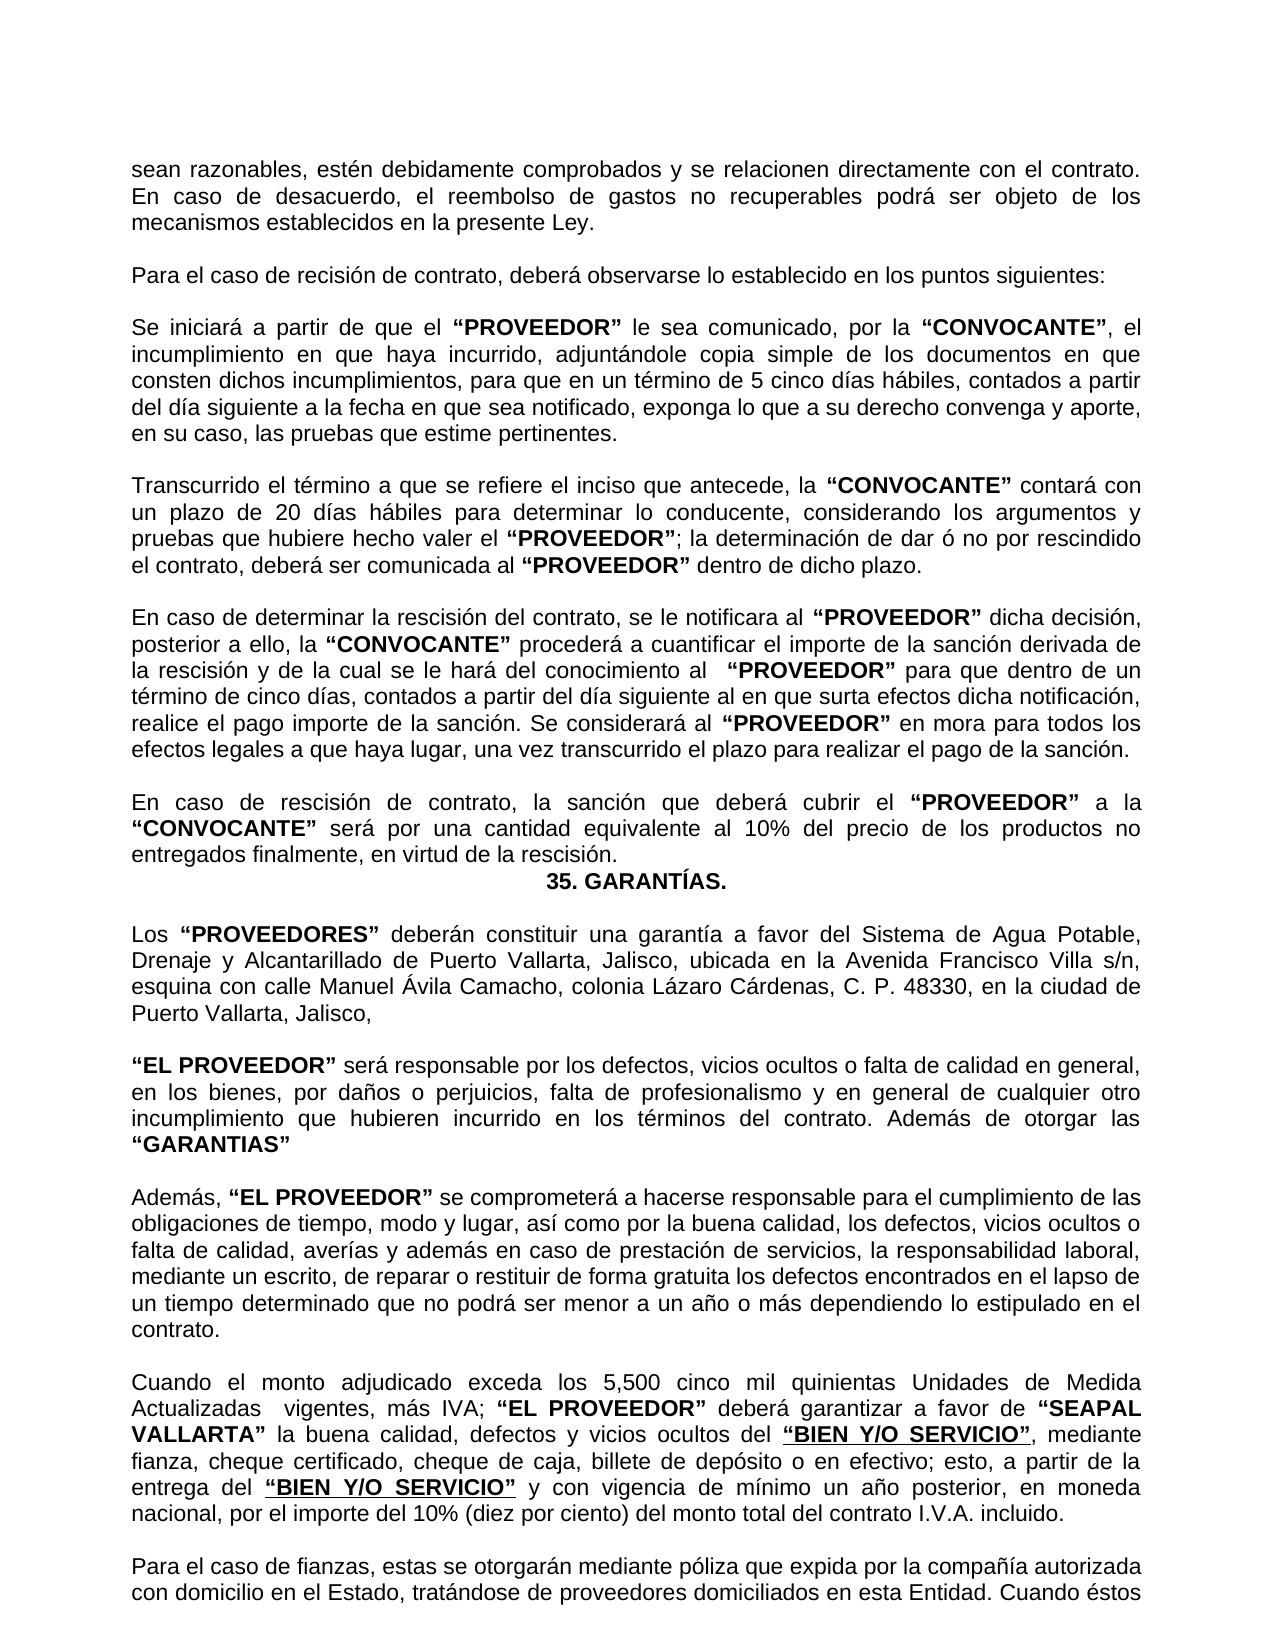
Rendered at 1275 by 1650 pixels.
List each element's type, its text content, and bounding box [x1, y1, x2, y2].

text En caso de rescisión de contrato, la sanción que deberá cubrir el “PROVEEDOR” a la “CONVOCANTE” será por una cantidad equivalente al 10% del precio de los productos no entregados finalmente, en virtud de la rescisión. [131, 789, 1142, 868]
text Además, “EL PROVEEDOR” se comprometerá a hacerse responsable para el cumplimiento de las obligaciones de tiempo, modo y lugar, así como por la buena calidad, los defectos, vicios ocultos o falta de calidad, averías y además en caso de prestación de servicios, la responsabilidad laboral, mediante un escrito, de reparar o restituir de forma gratuita los defectos encontrados en el lapso de un tiempo determinado que no podrá ser menor a un año o más dependiendo lo estipulado en el contrato. [131, 1184, 1142, 1342]
text Para el caso de recisión de contrato, deberá observarse lo establecido en los puntos siguientes: [131, 262, 1142, 288]
text 35. GARANTÍAS. [131, 868, 1142, 894]
text “EL PROVEEDOR” será responsable por los defectos, vicios ocultos o falta de calidad en general, en los bienes, por daños o perjuicios, falta de profesionalismo y en general de cualquier otro incumplimiento que hubieren incurrido en los términos del contrato. Además de otorgar las “GARANTIAS” [131, 1052, 1142, 1158]
text Se iniciará a partir de que el “PROVEEDOR” le sea comunicado, por la “CONVOCANTE”, el incumplimiento en que haya incurrido, adjuntándole copia simple de los documentos en que consten dichos incumplimientos, para que en un término de 5 cinco días hábiles, contados a partir del día siguiente a la fecha en que sea notificado, exponga lo que a su derecho convenga y aporte, en su caso, las pruebas que estime pertinentes. [131, 314, 1142, 446]
text Transcurrido el término a que se refiere el inciso que antecede, la “CONVOCANTE” contará con un plazo de 20 días hábiles para determinar lo conducente, considerando los argumentos y pruebas que hubiere hecho valer el “PROVEEDOR”; la determinación de dar ó no por rescindido el contrato, deberá ser comunicada al “PROVEEDOR” dentro de dicho plazo. [131, 472, 1142, 578]
text En caso de determinar la rescisión del contrato, se le notificara al “PROVEEDOR” dicha decisión, posterior a ello, la “CONVOCANTE” procederá a cuantificar el importe de la sanción derivada de la rescisión y de la cual se le hará del conocimiento al “PROVEEDOR” para que dentro de un término de cinco días, contados a partir del día siguiente al en que surta efectos dicha notificación, realice el pago importe de la sanción. Se considerará al “PROVEEDOR” en mora para todos los efectos legales a que haya lugar, una vez transcurrido el plazo para realizar el pago de la sanción. [131, 604, 1142, 762]
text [131, 156, 1142, 235]
text Cuando el monto adjudicado exceda los 5,500 cinco mil quinientas Unidades de Medida Actualizadas vigentes, más IVA; “EL PROVEEDOR” deberá garantizar a favor de “SEAPAL VALLARTA” la buena calidad, defectos y vicios ocultos del “BIEN Y/O SERVICIO”, mediante fianza, cheque certificado, cheque de caja, billete de depósito o en efectivo; esto, a partir de la entrega del “BIEN Y/O SERVICIO” y con vigencia de mínimo un año posterior, en moneda nacional, por el importe del 10% (diez por ciento) del monto total del contrato I.V.A. incluido. [131, 1368, 1142, 1527]
text Los “PROVEEDORES” deberán constituir una garantía a favor del Sistema de Agua Potable, Drenaje y Alcantarillado de Puerto Vallarta, Jalisco, ubicada en la Avenida Francisco Villa s/n, esquina con calle Manuel Ávila Camacho, colonia Lázaro Cárdenas, C. P. 48330, en la ciudad de Puerto Vallarta, Jalisco, [131, 921, 1142, 1026]
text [131, 1553, 1142, 1606]
